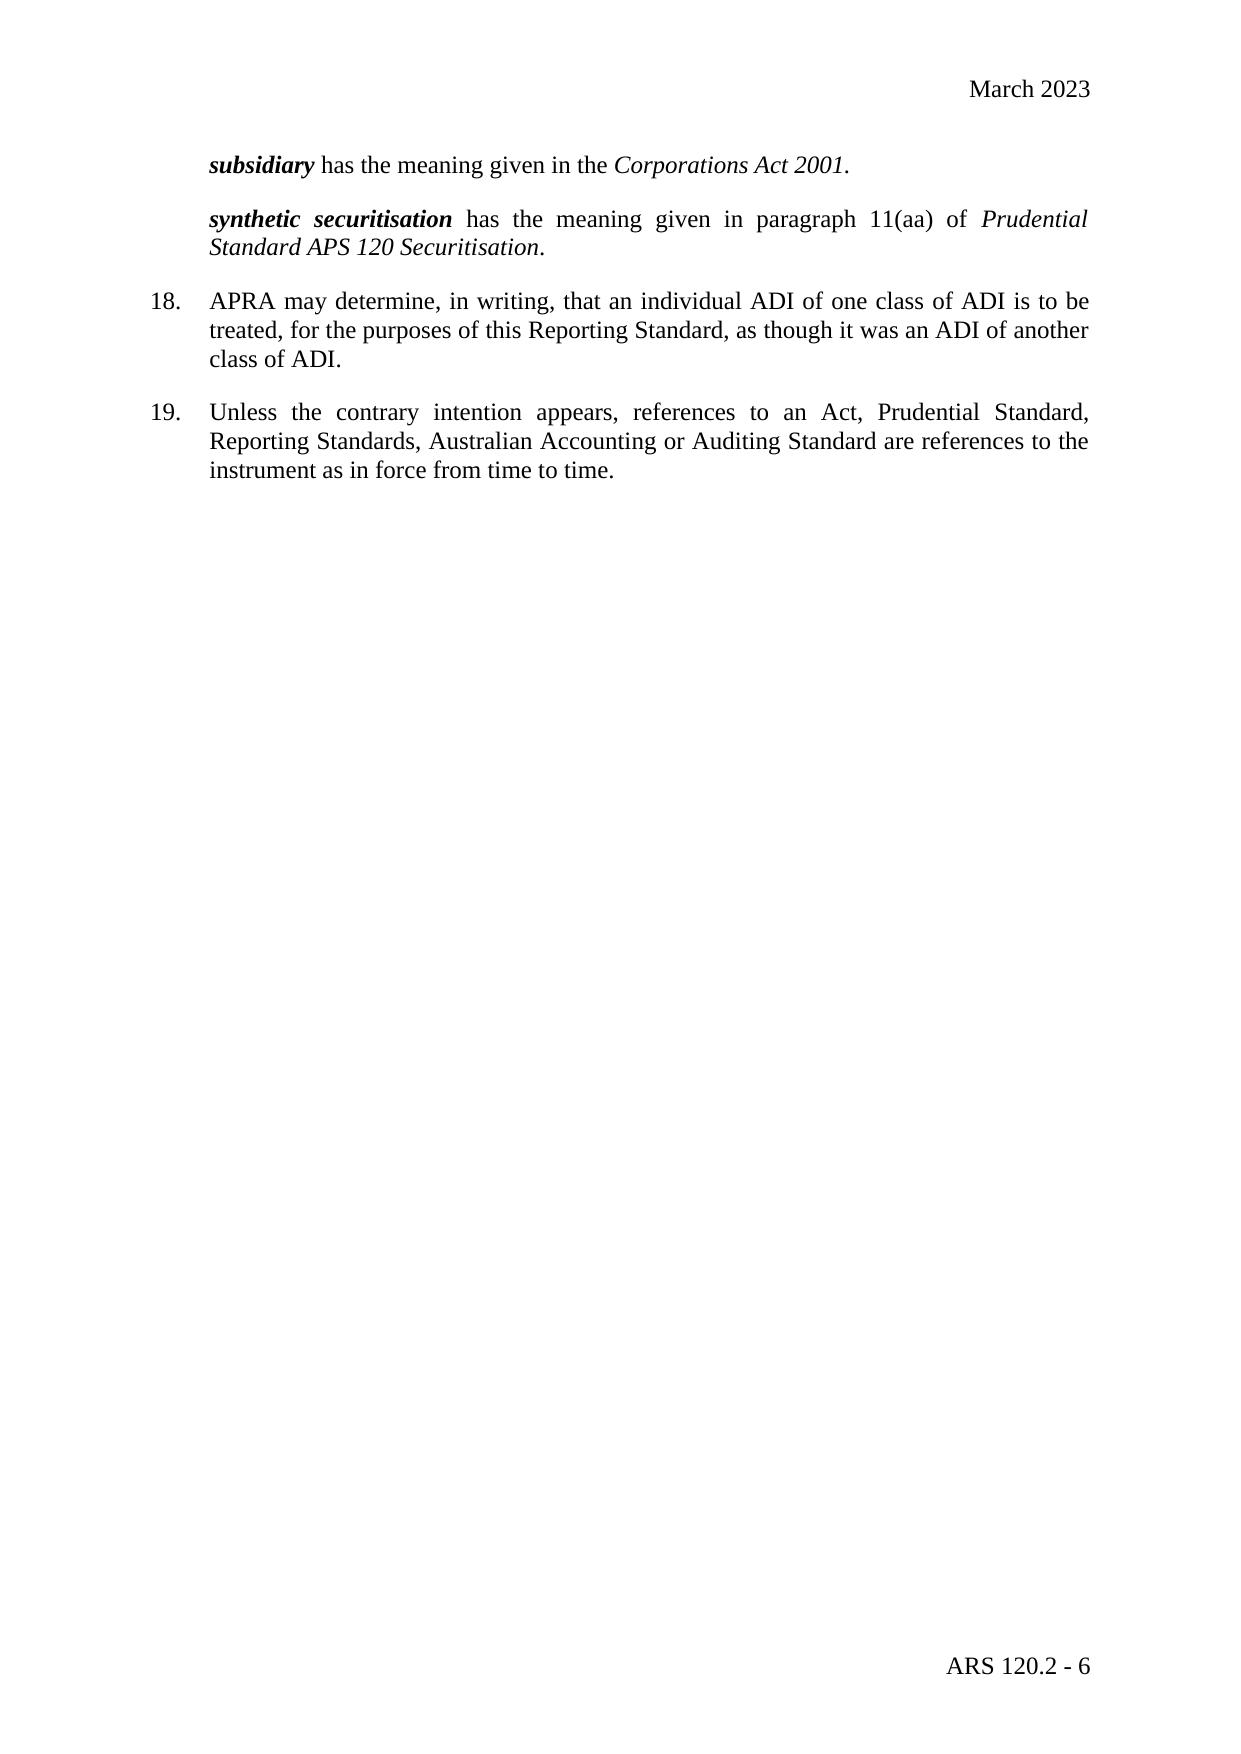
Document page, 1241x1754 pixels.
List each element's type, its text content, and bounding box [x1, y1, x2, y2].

list Unless the contrary intention appears, references to an Act, Prudential Standard, Reporting Standards, Australian Accounting or Auditing Standard are references to the instrument as in force from time to time. [150, 397, 1090, 484]
text synthetic securitisation has the meaning given in paragraph 11(aa) of Prudential Standard APS 120 Securitisation. [209, 204, 1090, 261]
text subsidiary has the meaning given in the Corporations Act 2001. [209, 150, 1090, 179]
list APRA may determine, in writing, that an individual ADI of one class of ADI is to be treated, for the purposes of this Reporting Standard, as though it was an ADI of another class of ADI. [150, 286, 1090, 372]
